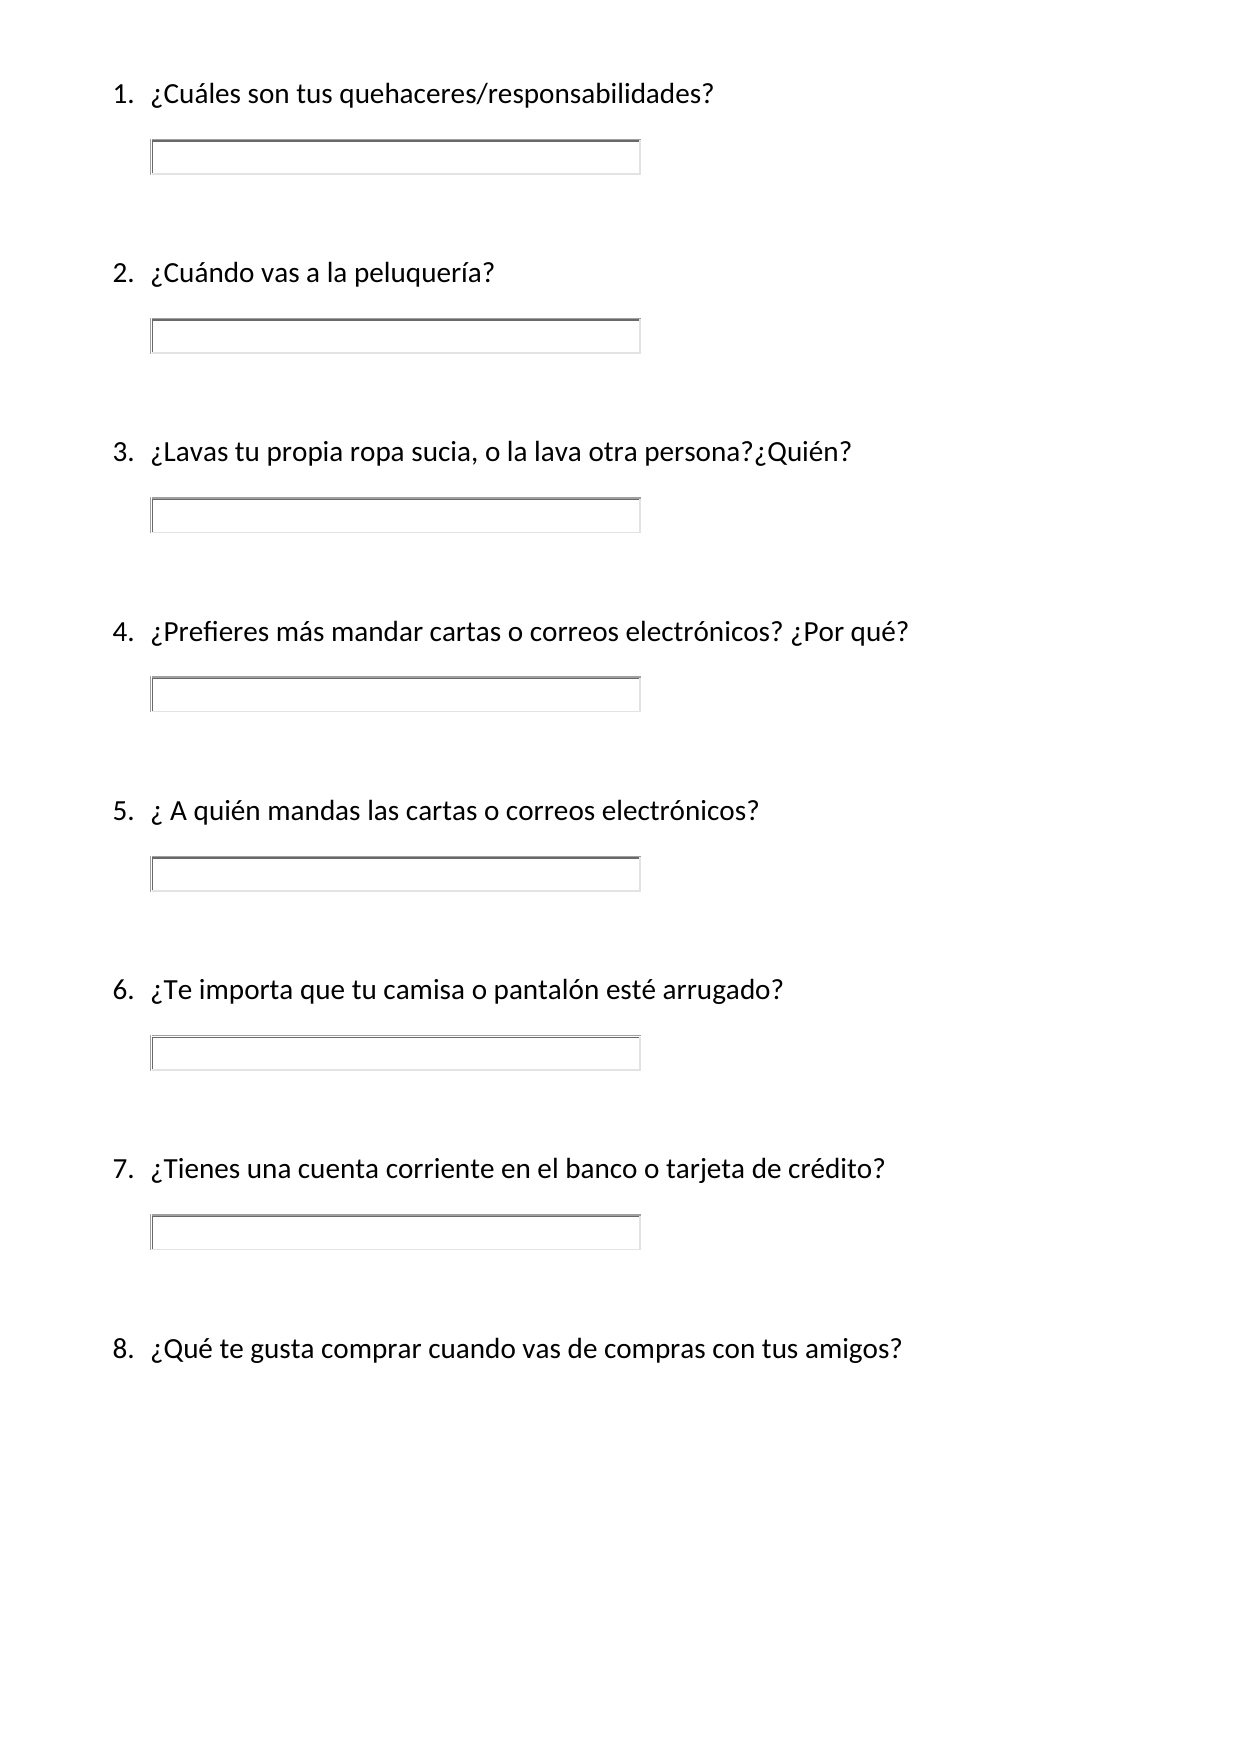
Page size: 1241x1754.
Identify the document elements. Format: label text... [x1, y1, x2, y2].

list ¿ A quién mandas las cartas o correos electrónicos? [112, 792, 1165, 918]
list ¿Lavas tu propia ropa sucia, o la lava otra persona?¿Quién? [112, 433, 1165, 560]
list ¿Tienes una cuenta corriente en el banco o tarjeta de crédito? [112, 1151, 1165, 1277]
list ¿Te importa que tu camisa o pantalón esté arrugado? [112, 971, 1165, 1098]
list ¿Prefieres más mandar cartas o correos electrónicos? ¿Por qué? [112, 613, 1165, 739]
list ¿Cuándo vas a la peluquería? [112, 254, 1165, 381]
list ¿Qué te gusta comprar cuando vas de compras con tus amigos? [112, 1330, 1165, 1366]
list ¿Cuáles son tus quehaceres/responsabilidades? [112, 75, 1165, 201]
